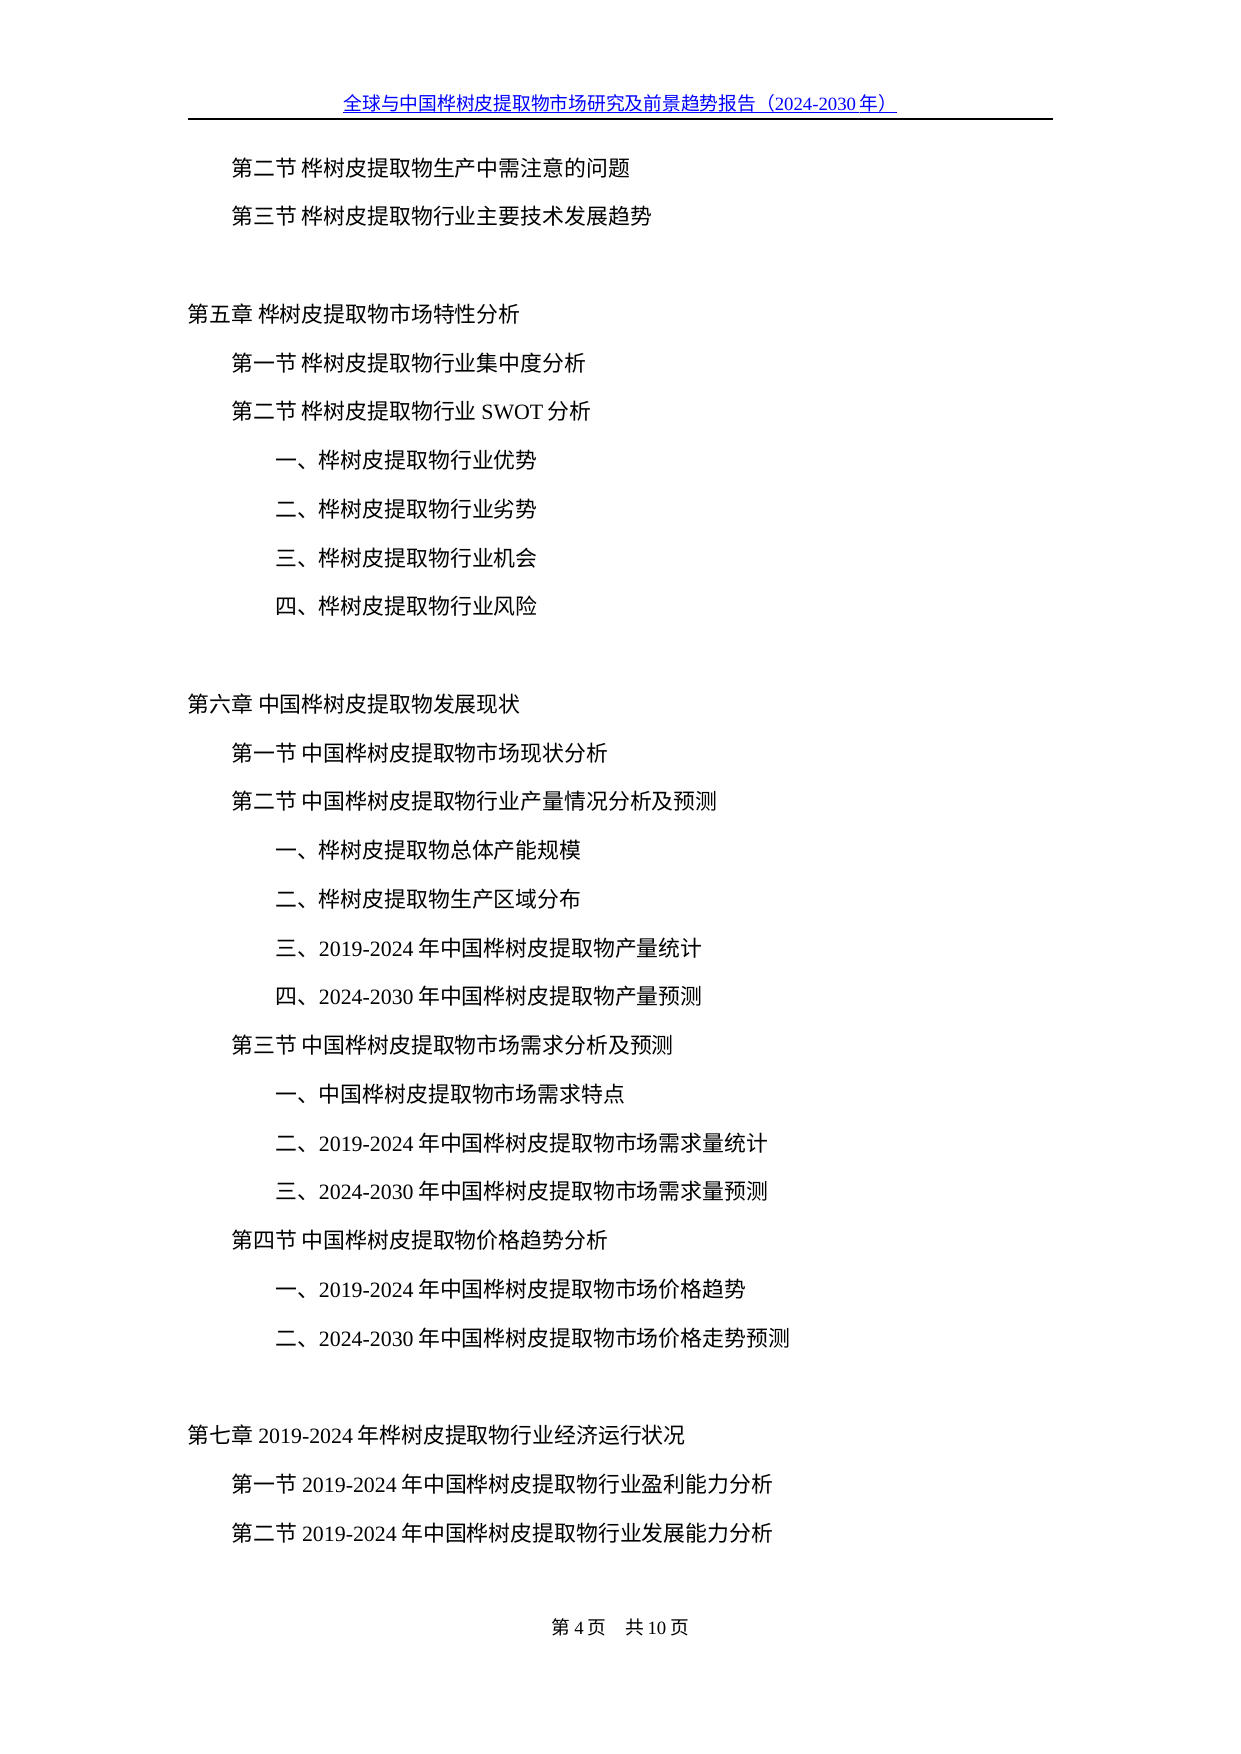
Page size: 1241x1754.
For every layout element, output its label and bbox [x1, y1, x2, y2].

text [187, 150, 1053, 1548]
